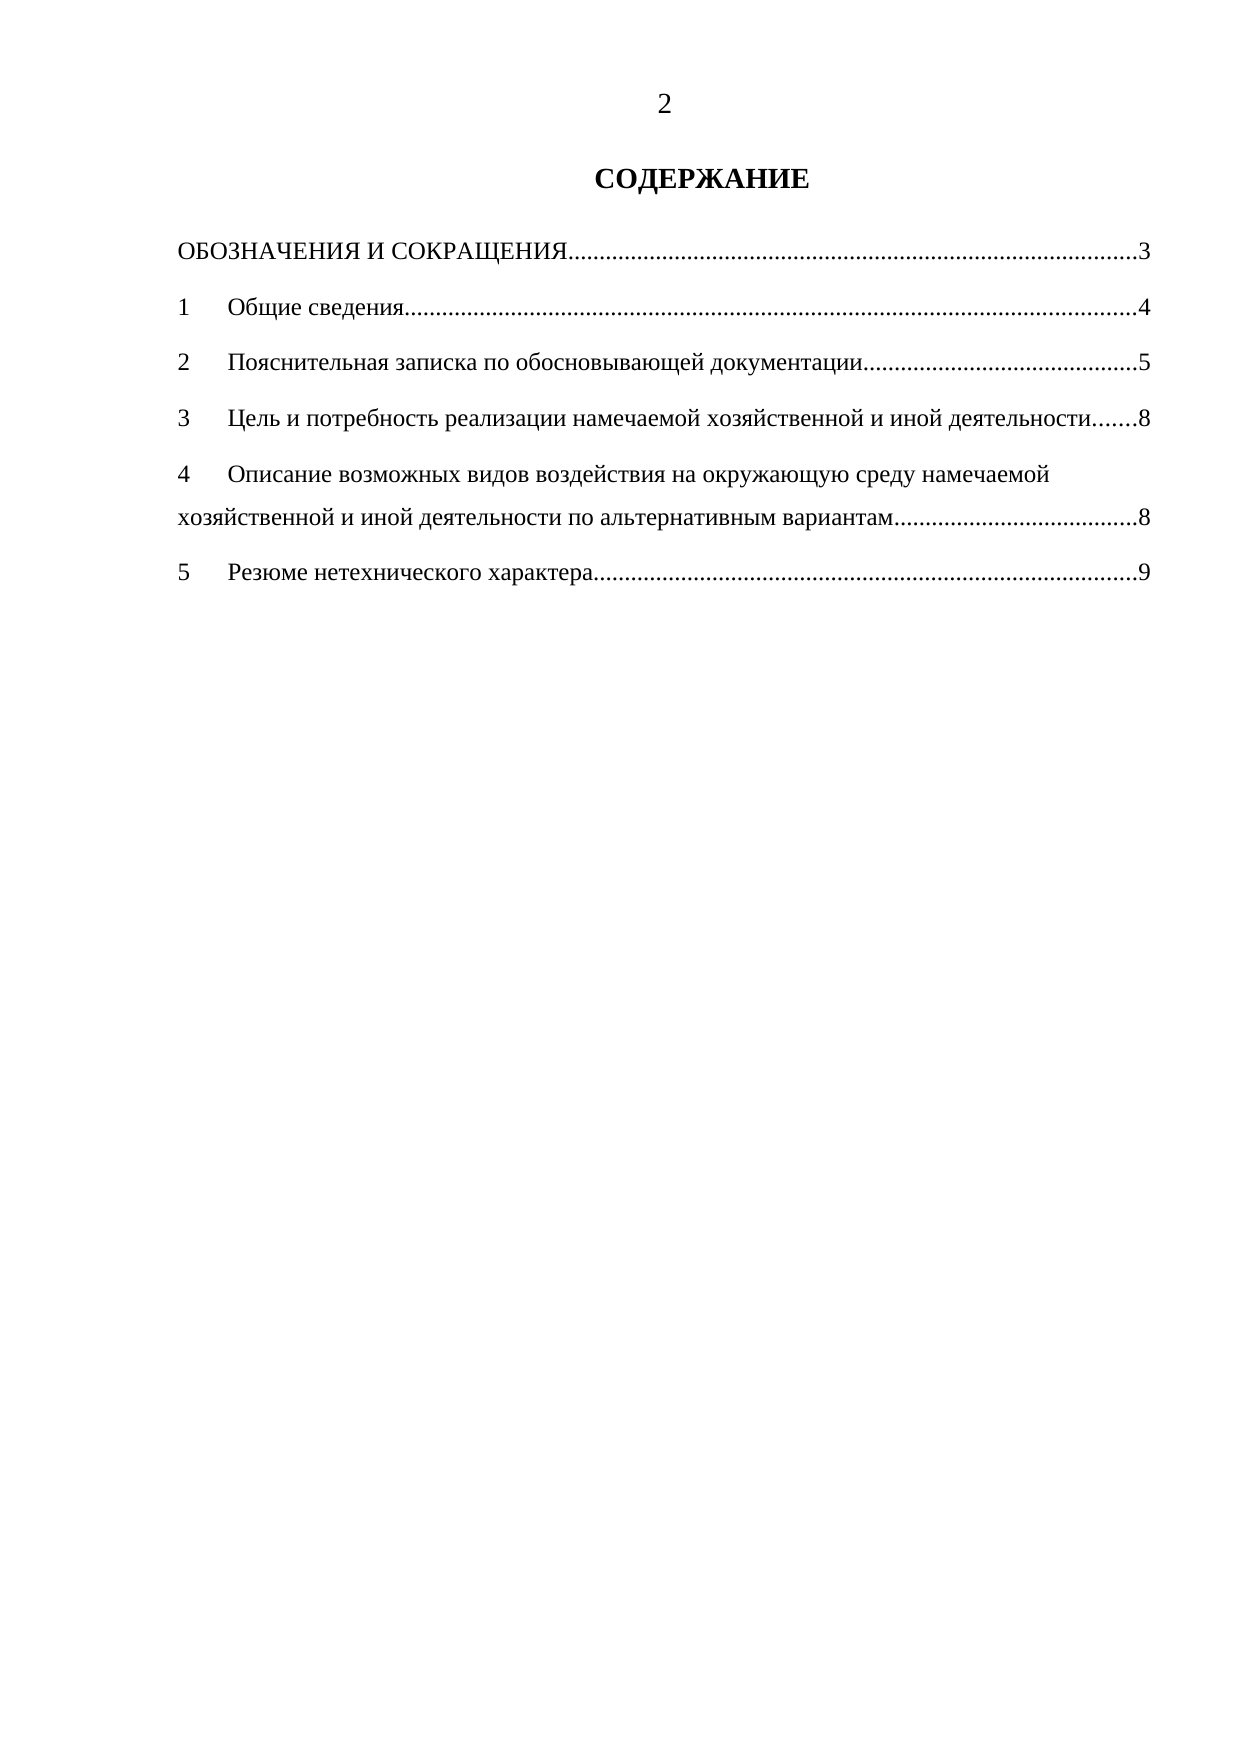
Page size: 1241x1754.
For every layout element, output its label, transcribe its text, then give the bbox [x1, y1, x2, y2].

text 1 Общие сведения 4 [177, 292, 1152, 320]
text 2 Пояснительная записка по обосновывающей документации 5 [177, 347, 1152, 376]
text СОДЕРЖАНИЕ [177, 161, 1152, 195]
text 3 Цель и потребность реализации намечаемой хозяйственной и иной деятельности 8 [177, 403, 1152, 432]
text 4 Описание возможных видов воздействия на окружающую среду намечаемой хозяйственной и иной деятельности по альтернативным вариантам 8 [177, 459, 1152, 531]
text 5 Резюме нетехнического характера 9 [177, 557, 1152, 586]
text ОБОЗНАЧЕНИЯ И СОКРАЩЕНИЯ 3 [177, 236, 1152, 265]
